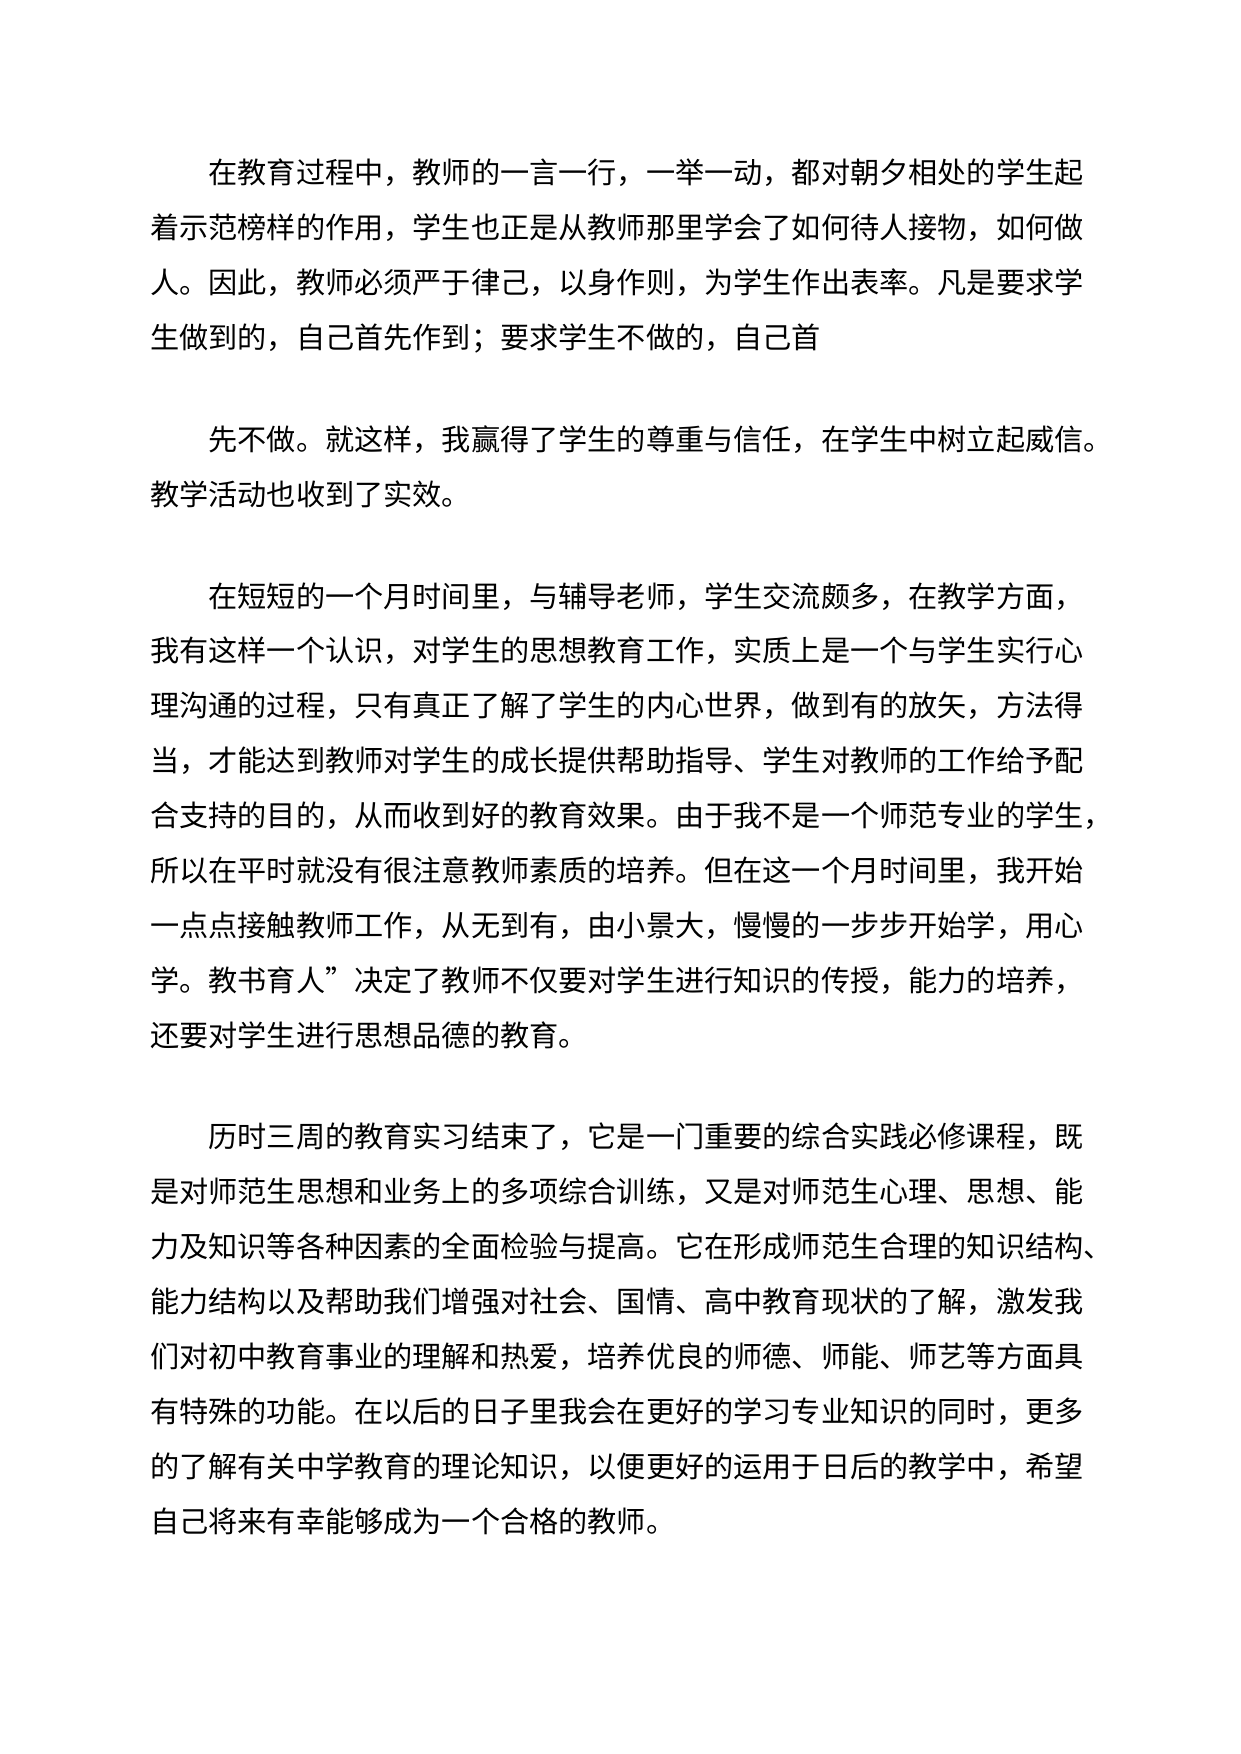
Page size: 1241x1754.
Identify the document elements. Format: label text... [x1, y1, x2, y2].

text 在教育过程中，教师的一言一行，一举一动，都对朝夕相处的学生起着示范榜样的作用，学生也正是从教师那里学会了如何待人接物，如何做人。因此，教师必须严于律己，以身作则，为学生作出表率。凡是要求学生做到的，自己首先作到；要求学生不做的，自己首 [150, 150, 1090, 357]
text 历时三周的教育实习结束了，它是一门重要的综合实践必修课程，既是对师范生思想和业务上的多项综合训练，又是对师范生心理、思想、能力及知识等各种因素的全面检验与提高。它在形成师范生合理的知识结构、能力结构以及帮助我们增强对社会、国情、高中教育现状的了解，激发我们对初中教育事业的理解和热爱，培养优良的师德、师能、师艺等方面具有特殊的功能。在以后的日子里我会在更好的学习专业知识的同时，更多的了解有关中学教育的理论知识，以便更好的运用于日后的教学中，希望自己将来有幸能够成为一个合格的教师。 [150, 1114, 1090, 1541]
text 先不做。就这样，我赢得了学生的尊重与信任，在学生中树立起威信。教学活动也收到了实效。 [150, 416, 1090, 514]
text 在短短的一个月时间里，与辅导老师，学生交流颇多，在教学方面，我有这样一个认识，对学生的思想教育工作，实质上是一个与学生实行心理沟通的过程，只有真正了解了学生的内心世界，做到有的放矢，方法得当，才能达到教师对学生的成长提供帮助指导、学生对教师的工作给予配合支持的目的，从而收到好的教育效果。由于我不是一个师范专业的学生，所以在平时就没有很注意教师素质的培养。但在这一个月时间里，我开始一点点接触教师工作，从无到有，由小景大，慢慢的一步步开始学，用心学。教书育人”决定了教师不仅要对学生进行知识的传授，能力的培养，还要对学生进行思想品德的教育。 [150, 573, 1090, 1054]
